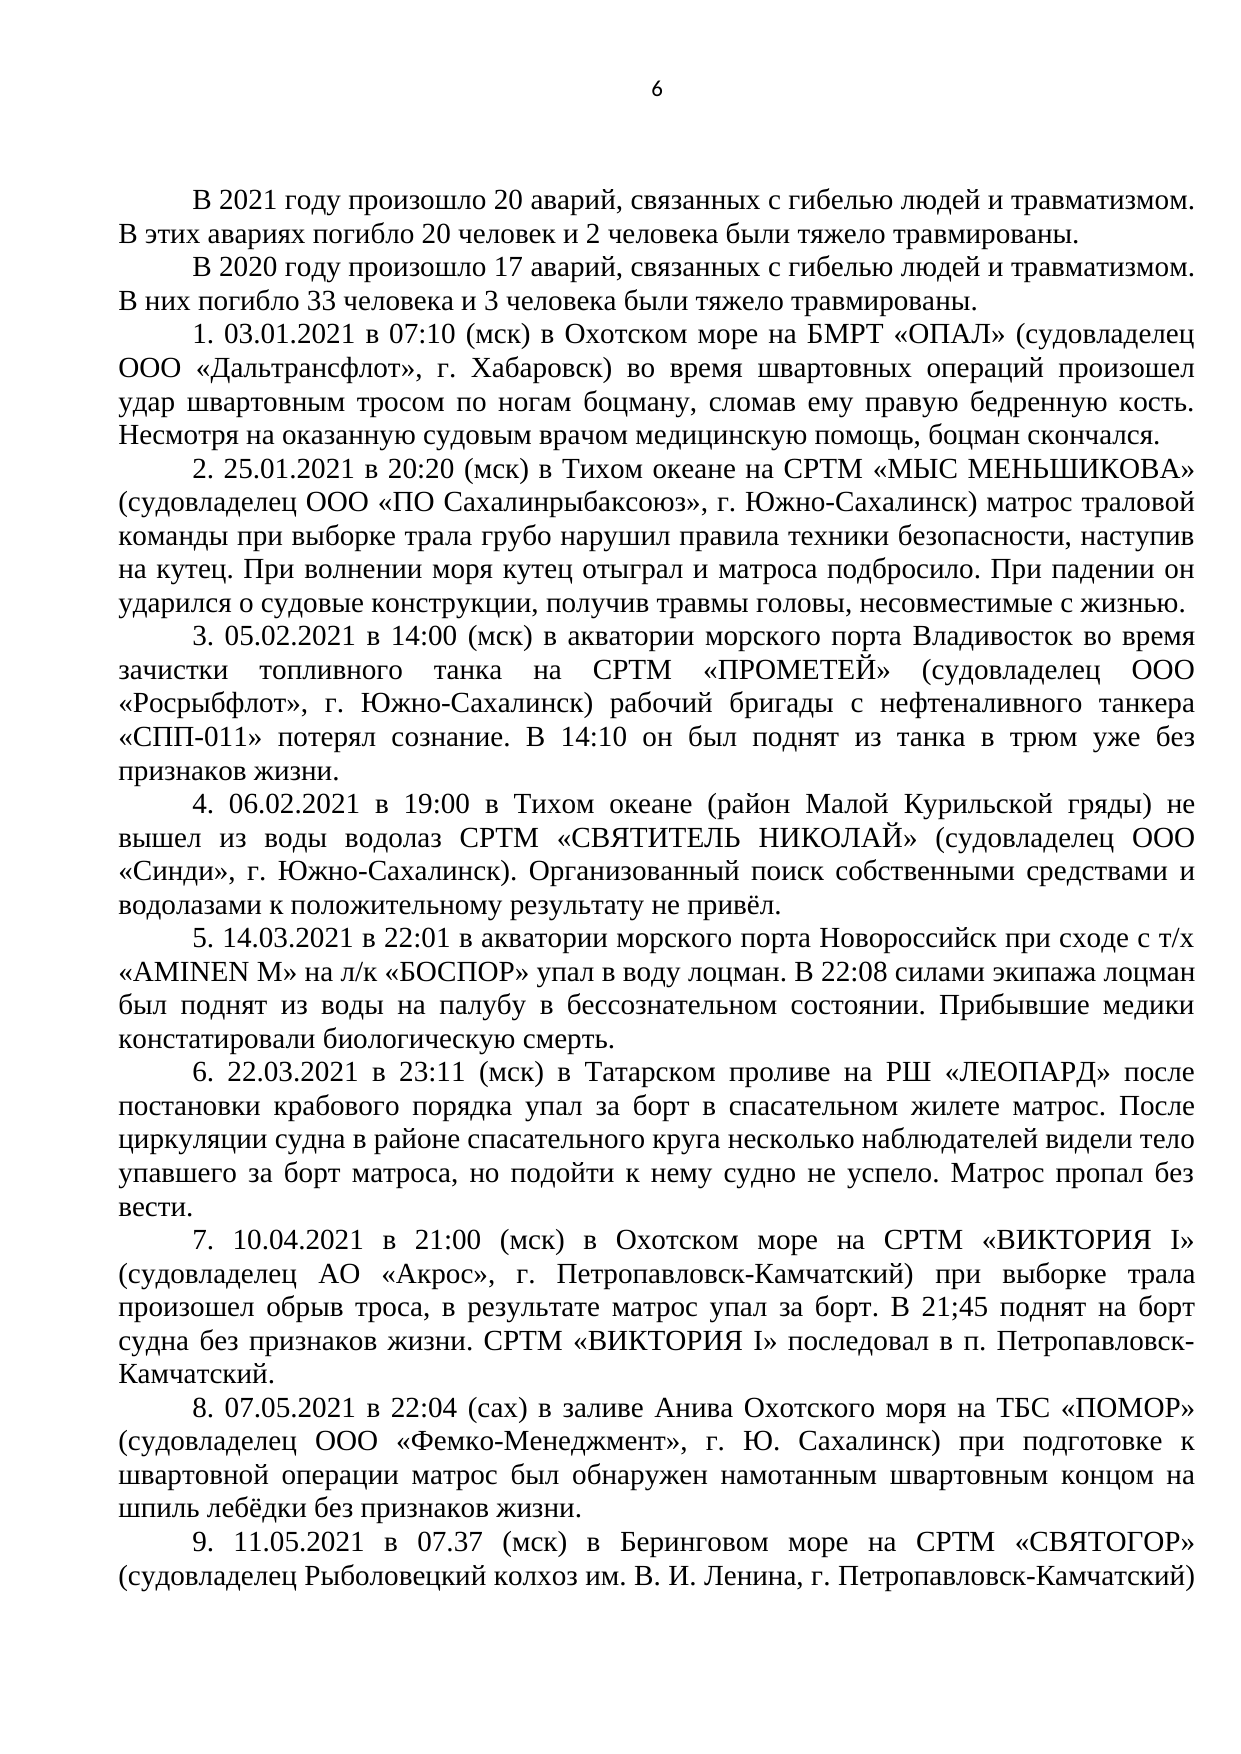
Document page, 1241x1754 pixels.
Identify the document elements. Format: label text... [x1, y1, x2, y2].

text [118, 1524, 1196, 1591]
text 5. 14.03.2021 в 22:01 в акватории морского порта Новороссийск при сходе с т/х «AMINEN M» на л/к «БОСПОР» упал в воду лоцман. В 22:08 силами экипажа лоцман был поднят из воды на палубу в бессознательном состоянии. Прибывшие медики констатировали биологическую смерть. [118, 920, 1196, 1054]
text В 2020 году произошло 17 аварий, связанных с гибелью людей и травматизмом. В них погибло 33 человека и 3 человека были тяжело травмированы. [118, 249, 1196, 317]
text 8. 07.05.2021 в 22:04 (сах) в заливе Анива Охотского моря на ТБС «ПОМОР» (судовладелец ООО «Фемко-Менеджмент», г. Ю. Сахалинск) при подготовке к швартовной операции матрос был обнаружен намотанным швартовным концом на шпиль лебёдки без признаков жизни. [118, 1390, 1196, 1524]
text 2. 25.01.2021 в 20:20 (мск) в Тихом океане на СРТМ «МЫС МЕНЬШИКОВА» (судовладелец ООО «ПО Сахалинрыбаксоюз», г. Южно-Сахалинск) матрос траловой команды при выборке трала грубо нарушил правила техники безопасности, наступив на кутец. При волнении моря кутец отыграл и матроса подбросило. При падении он ударился о судовые конструкции, получив травмы головы, несовместимые с жизнью. [118, 451, 1196, 618]
text 6. 22.03.2021 в 23:11 (мск) в Татарском проливе на РШ «ЛЕОПАРД» после постановки крабового порядка упал за борт в спасательном жилете матрос. После циркуляции судна в районе спасательного круга несколько наблюдателей видели тело упавшего за борт матроса, но подойти к нему судно не успело. Матрос пропал без вести. [118, 1054, 1196, 1222]
text 3. 05.02.2021 в 14:00 (мск) в акватории морского порта Владивосток во время зачистки топливного танка на СРТМ «ПРОМЕТЕЙ» (судовладелец ООО «Росрыбфлот», г. Южно-Сахалинск) рабочий бригады с нефтеналивного танкера «СПП-011» потерял сознание. В 14:10 он был поднят из танка в трюм уже без признаков жизни. [118, 618, 1196, 786]
text В 2021 году произошло 20 аварий, связанных с гибелью людей и травматизмом. В этих авариях погибло 20 человек и 2 человека были тяжело травмированы. [118, 182, 1196, 249]
text 4. 06.02.2021 в 19:00 в Тихом океане (район Малой Курильской гряды) не вышел из воды водолаз СРТМ «СВЯТИТЕЛЬ НИКОЛАЙ» (судовладелец ООО «Синди», г. Южно-Сахалинск). Организованный поиск собственными средствами и водолазами к положительному результату не привёл. [118, 786, 1196, 920]
text 7. 10.04.2021 в 21:00 (мск) в Охотском море на СРТМ «ВИКТОРИЯ I» (судовладелец АО «Акрос», г. Петропавловск-Камчатский) при выборке трала произошел обрыв троса, в результате матрос упал за борт. В 21;45 поднят на борт судна без признаков жизни. СРТМ «ВИКТОРИЯ I» последовал в п. Петропавловск-Камчатский. [118, 1222, 1196, 1390]
text 1. 03.01.2021 в 07:10 (мск) в Охотском море на БМРТ «ОПАЛ» (судовладелец ООО «Дальтрансфлот», г. Хабаровск) во время швартовных операций произошел удар швартовным тросом по ногам боцману, сломав ему правую бедренную кость. Несмотря на оказанную судовым врачом медицинскую помощь, боцман скончался. [118, 317, 1196, 451]
